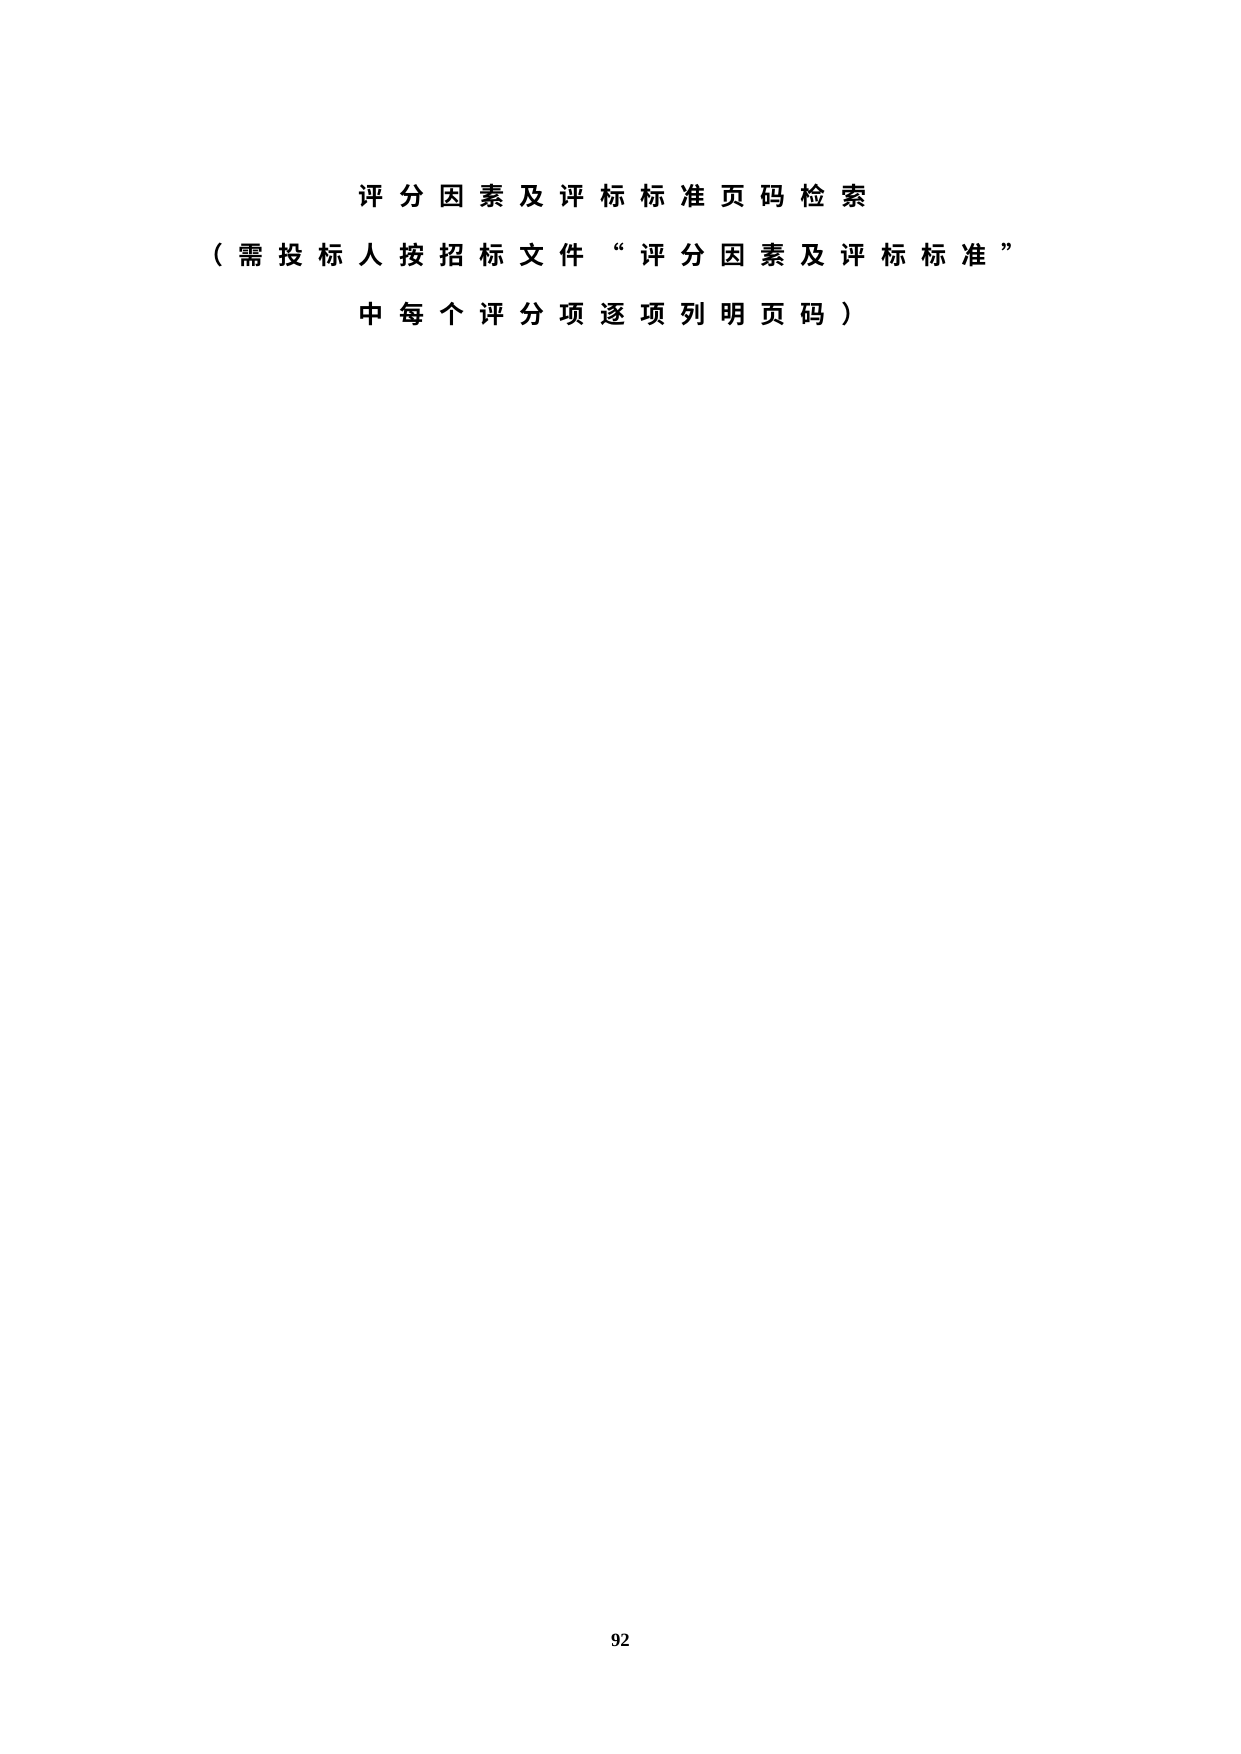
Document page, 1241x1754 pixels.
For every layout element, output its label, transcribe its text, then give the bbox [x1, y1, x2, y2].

text （需投标人按招标文件“评分因素及评标标准”中每个评分项逐项列明页码） [188, 224, 1052, 343]
text 评分因素及评标标准页码检索 [188, 164, 1052, 224]
